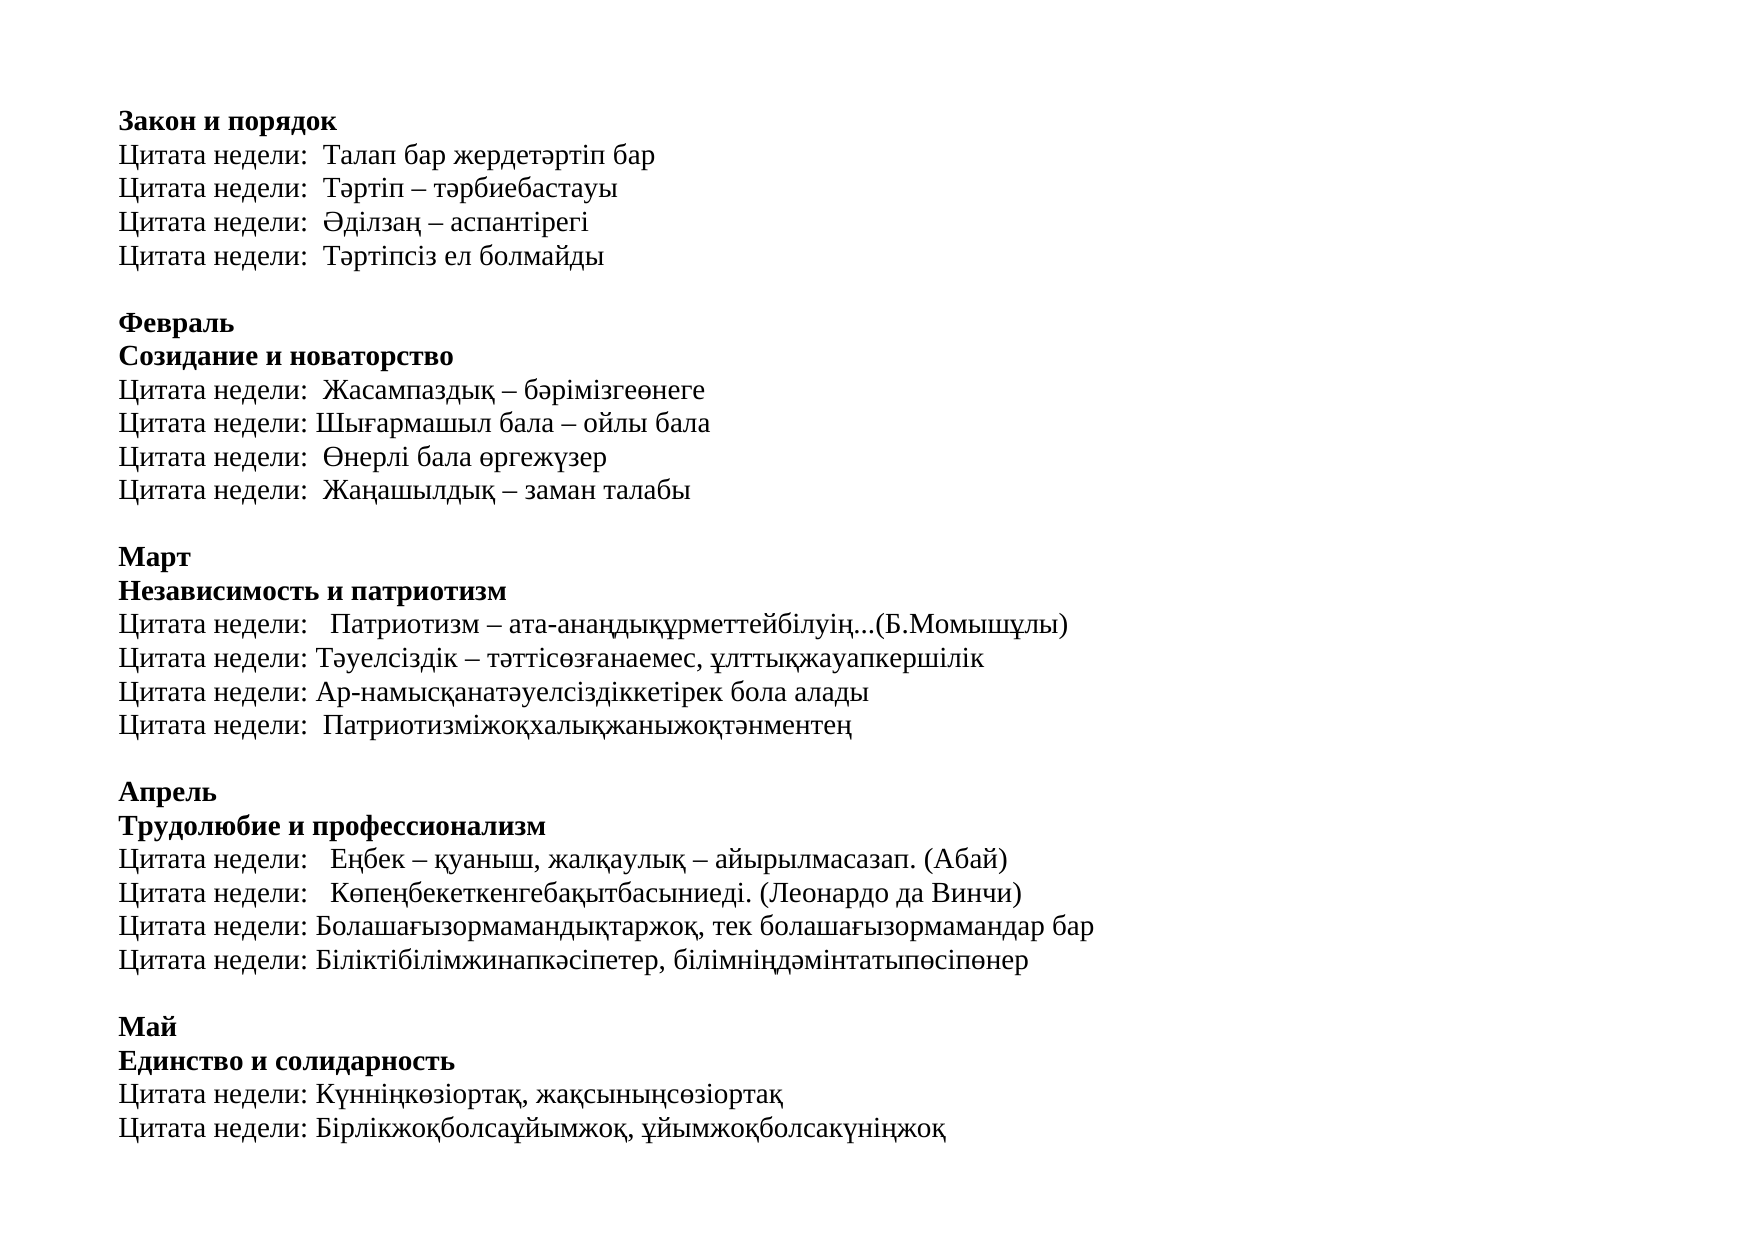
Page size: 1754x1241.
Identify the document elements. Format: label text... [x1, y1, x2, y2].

text Цитата недели: Тәуелсіздік – тәттісөзғанаемес, ұлттықжауапкершілік [118, 640, 1636, 674]
text Созидание и новаторство [118, 338, 1636, 372]
text Трудолюбие и профессионализм [118, 808, 1636, 841]
text Цитата недели: Өнерлі бала өргежүзер [118, 439, 1636, 472]
text Цитата недели: Патриотизміжоқхалықжаныжоқтәнментең [118, 707, 1636, 741]
text Цитата недели: Тәртіп – тәрбиебастауы [118, 171, 1636, 204]
text Цитата недели: Бірлікжоқболсаұйымжоқ, ұйымжоқболсакүніңжоқ [118, 1110, 1636, 1143]
text Единство и солидарность [118, 1043, 1636, 1076]
text Цитата недели: Біліктібілімжинапкәсіпетер, білімніңдәмінтатыпөсіпөнер [118, 942, 1636, 976]
text Цитата недели: Әділзаң – аспантірегі [118, 204, 1636, 238]
text Закон и порядок [118, 103, 1636, 137]
text Независимость и патриотизм [118, 573, 1636, 607]
text Цитата недели: Тәртіпсіз ел болмайды [118, 238, 1636, 271]
text Цитата недели: Жаңашылдық – заман талабы [118, 472, 1636, 506]
text Цитата недели: Шығармашыл бала – ойлы бала [118, 405, 1636, 439]
text Февраль [118, 305, 1636, 338]
text Цитата недели: Патриотизм – ата-анаңдықұрметтейбілуің...(Б.Момышұлы) [118, 607, 1636, 640]
text Май [118, 1009, 1636, 1043]
text Апрель [118, 774, 1636, 808]
text Цитата недели: Ар-намысқанатәуелсіздіккетірек бола алады [118, 674, 1636, 707]
text Цитата недели: Еңбек – қуаныш, жалқаулық – айырылмасазап. (Абай) [118, 841, 1636, 875]
text Цитата недели: Жасампаздық – бәрімізгеөнеге [118, 372, 1636, 405]
text Март [118, 539, 1636, 573]
text Цитата недели: Болашағызормамандықтаржоқ, тек болашағызормамандар бар [118, 908, 1636, 942]
text Цитата недели: Талап бар жердетәртіп бар [118, 137, 1636, 171]
text Цитата недели: Күнніңкөзіортақ, жақсыныңсөзіортақ [118, 1076, 1636, 1110]
text Цитата недели: Көпеңбекеткенгебақытбасыниеді. (Леонардо да Винчи) [118, 875, 1636, 908]
